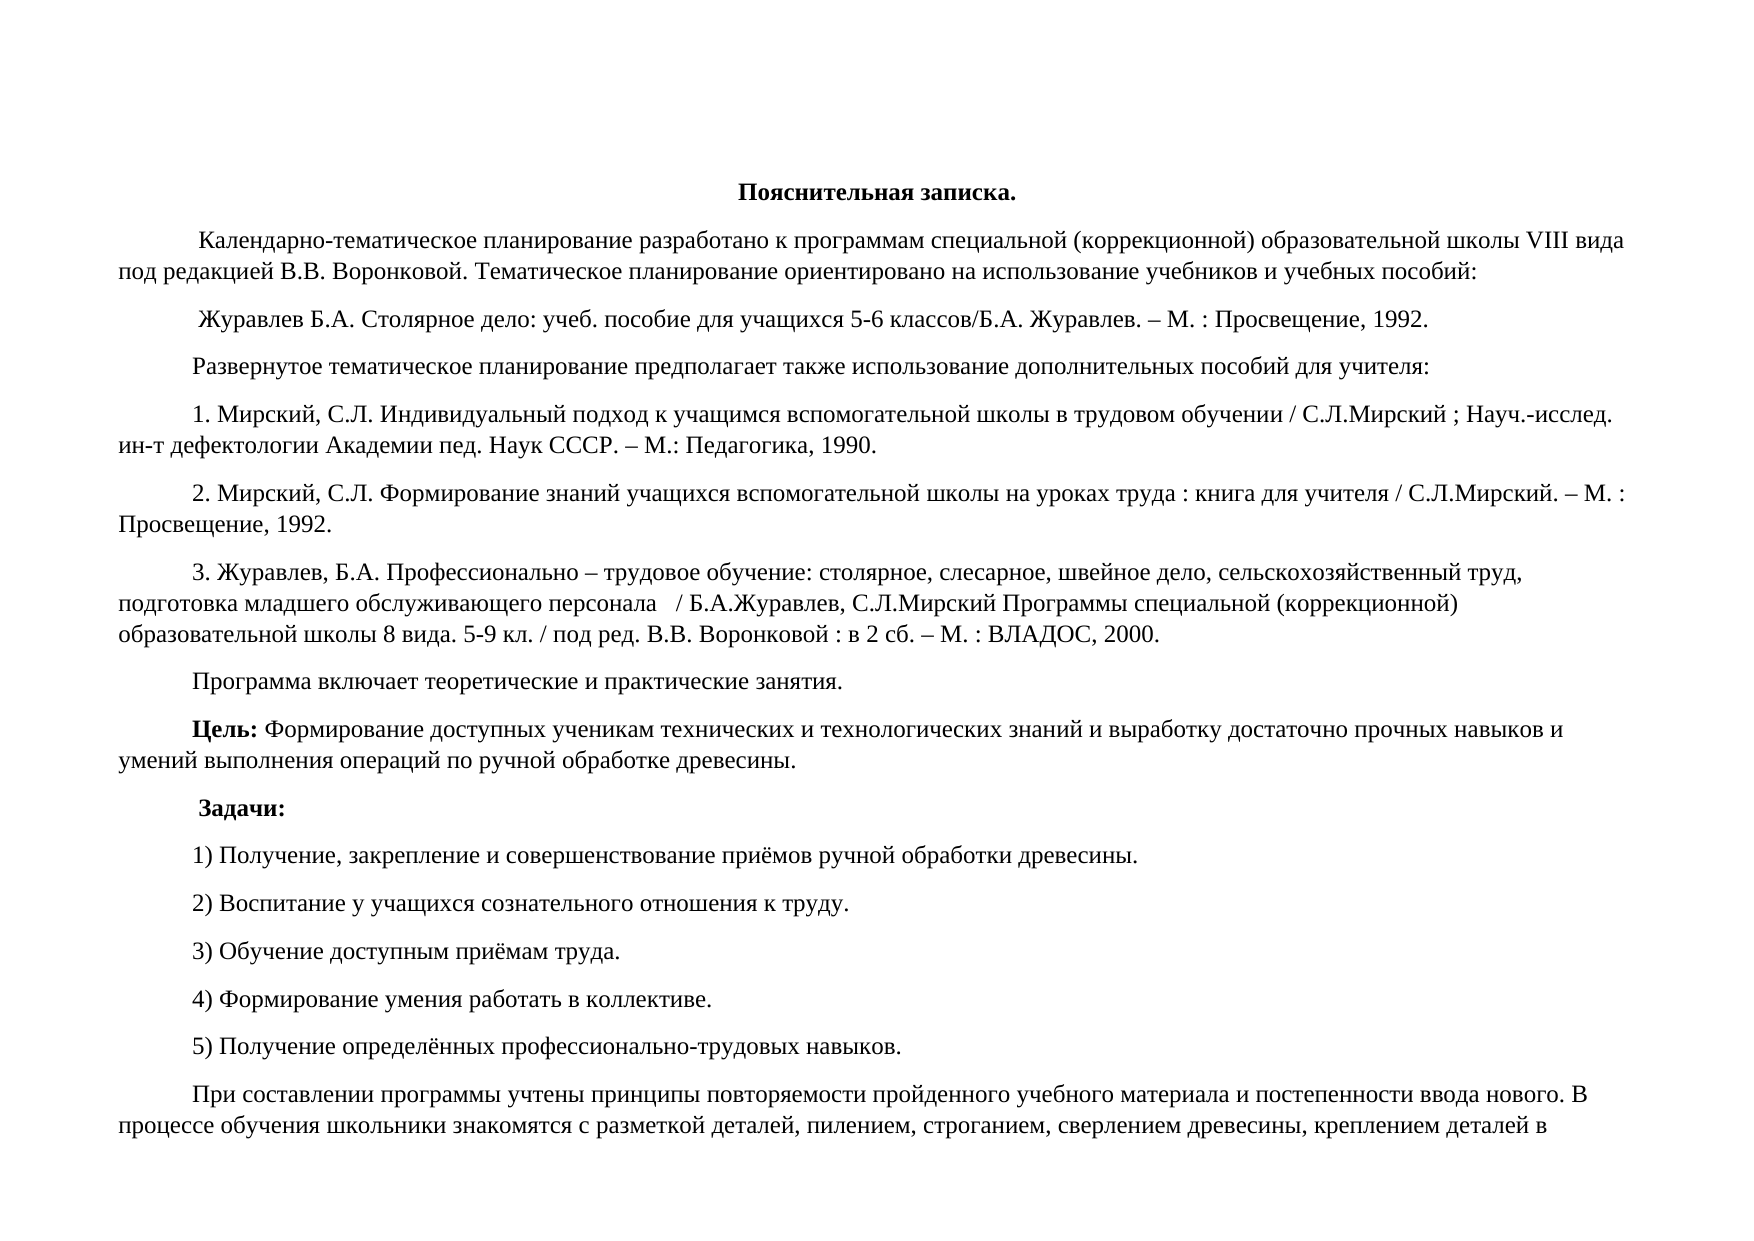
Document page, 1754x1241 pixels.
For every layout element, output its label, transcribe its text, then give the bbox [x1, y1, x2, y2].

text Календарно-тематическое планирование разработано к программам специальной (коррекционной) образовательной школы VIII вида под редакцией В.В. Воронковой. Тематическое планирование ориентировано на использование учебников и учебных пособий: [118, 225, 1636, 285]
text Развернутое тематическое планирование предполагает также использование дополнительных пособий для учителя: [118, 351, 1636, 380]
text 1) Получение, закрепление и совершенствование приёмов ручной обработки древесины. [118, 841, 1636, 869]
text 3) Обучение доступным приёмам труда. [118, 936, 1636, 965]
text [118, 1079, 1636, 1139]
text 1. Мирский, С.Л. Индивидуальный подход к учащимся вспомогательной школы в трудовом обучении / С.Л.Мирский ; Науч.-исслед. ин-т дефектологии Академии пед. Наук СССР. – М.: Педагогика, 1990. [118, 399, 1636, 459]
text Цель: Формирование доступных ученикам технических и технологических знаний и выработку достаточно прочных навыков и умений выполнения операций по ручной обработке древесины. [118, 714, 1636, 774]
text 4) Формирование умения работать в коллективе. [118, 984, 1636, 1012]
text Журавлев Б.А. Столярное дело: учеб. пособие для учащихся 5-6 классов/Б.А. Журавлев. – М. : Просвещение, 1992. [118, 304, 1636, 332]
text 2) Воспитание у учащихся сознательного отношения к труду. [118, 888, 1636, 917]
text 2. Мирский, С.Л. Формирование знаний учащихся вспомогательной школы на уроках труда : книга для учителя / С.Л.Мирский. – М. : Просвещение, 1992. [118, 478, 1636, 538]
text Программа включает теоретические и практические занятия. [118, 666, 1636, 695]
text 3. Журавлев, Б.А. Профессионально – трудовое обучение: столярное, слесарное, швейное дело, сельскохозяйственный труд, подготовка младшего обслуживающего персонала / Б.А.Журавлев, С.Л.Мирский Программы специальной (коррекционной) образовательной школы 8 вида. 5-9 кл. / под ред. В.В. Воронковой : в 2 сб. – М. : ВЛАДОС, 2000. [118, 557, 1636, 647]
text Пояснительная записка. [118, 177, 1636, 206]
text Задачи: [118, 793, 1636, 822]
text 5) Получение определённых профессионально-трудовых навыков. [118, 1031, 1636, 1060]
